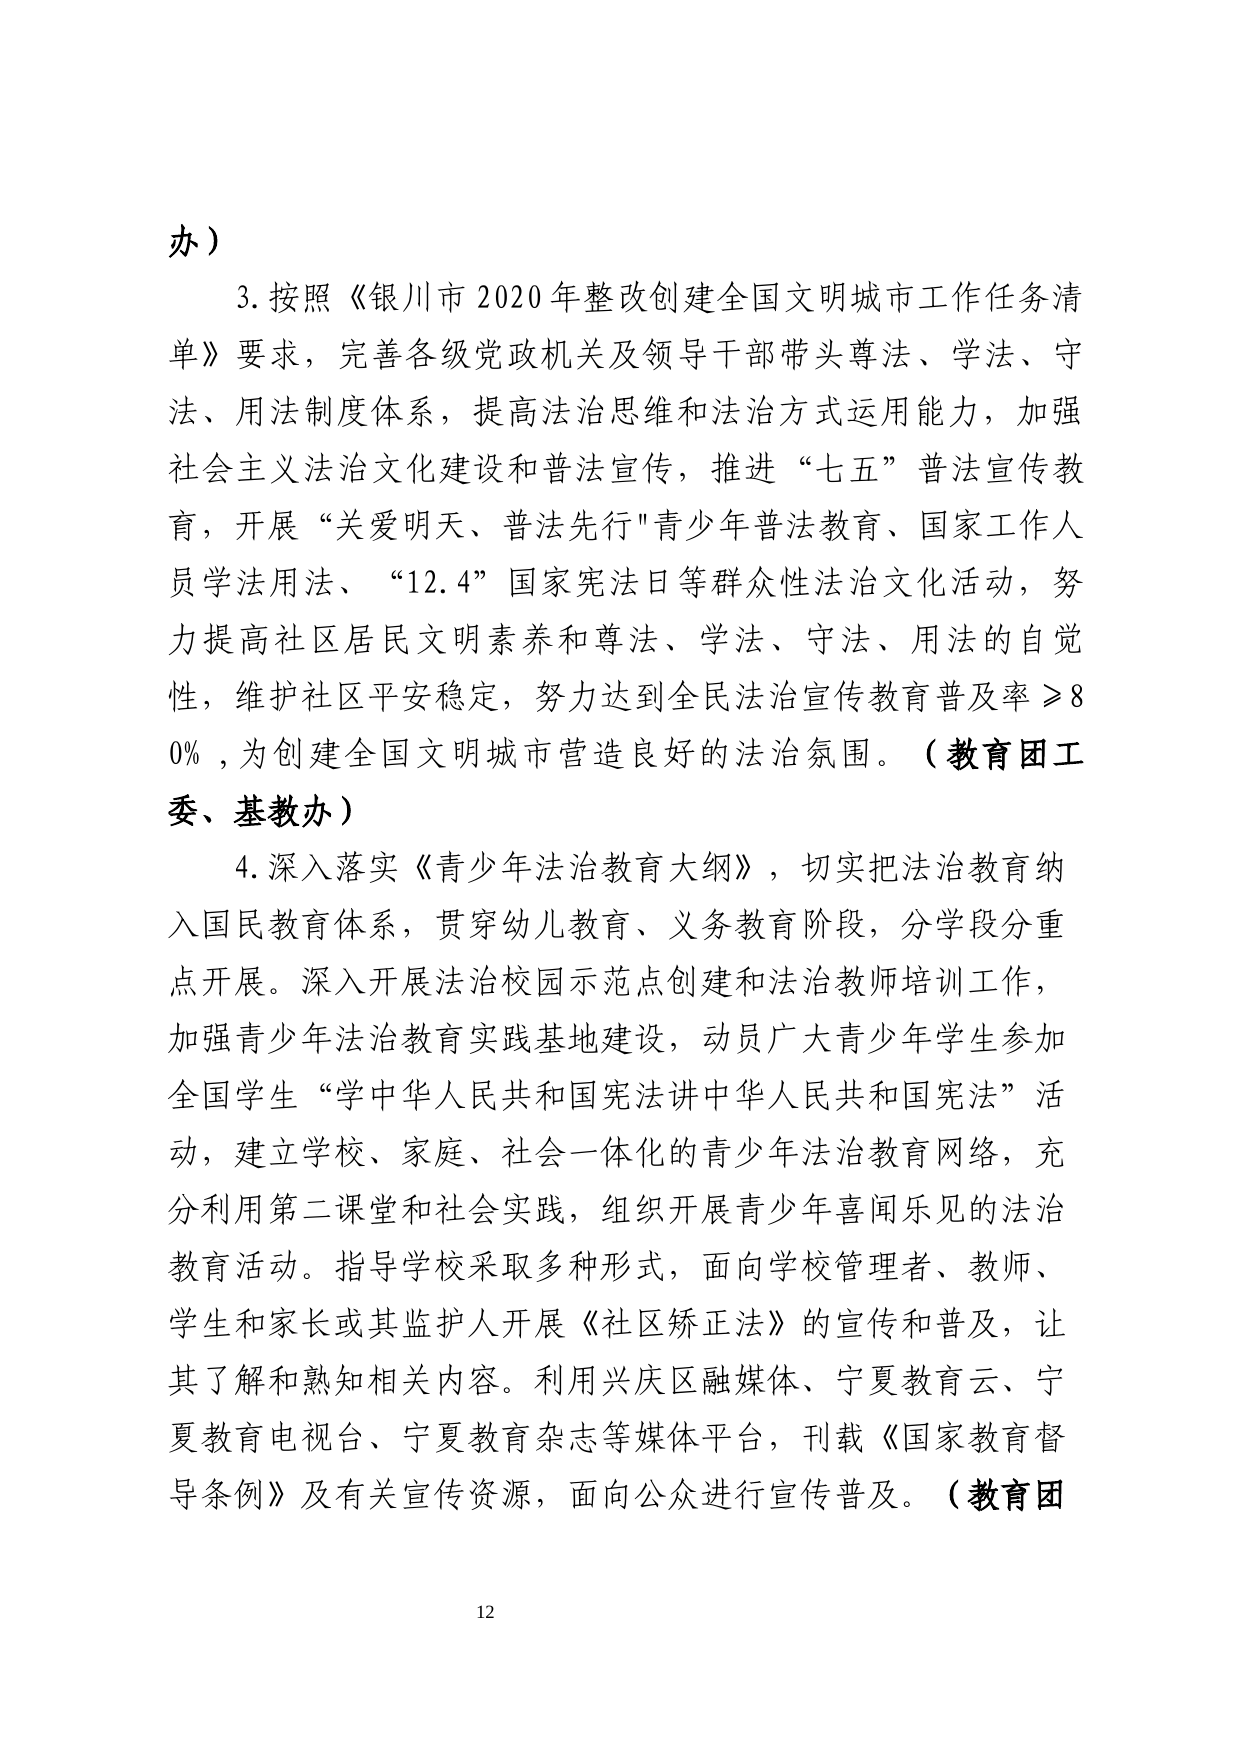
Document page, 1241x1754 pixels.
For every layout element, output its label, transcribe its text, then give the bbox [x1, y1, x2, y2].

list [167, 219, 1085, 257]
list 3.按照《银川市2020年整改创建全国文明城市工作任务清单》要求，完善各级党政机关及领导干部带头尊法、学法、守法、用法制度体系，提高法治思维和法治方式运用能力，加强社会主义法治文化建设和普法宣传，推进“七五”普法宣传教育，开展“关爱明天、普法先行"青少年普法教育、国家工作人员学法用法、“12.4”国家宪法日等群众性法治文化活动，努力提高社区居民文明素养和尊法、学法、守法、用法的自觉性，维护社区平安稳定，努力达到全民法治宣传教育普及率≥80% ,为创建全国文明城市营造良好的法治氛围。（教育团工委、基教办） [167, 276, 1085, 827]
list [167, 846, 1085, 1511]
